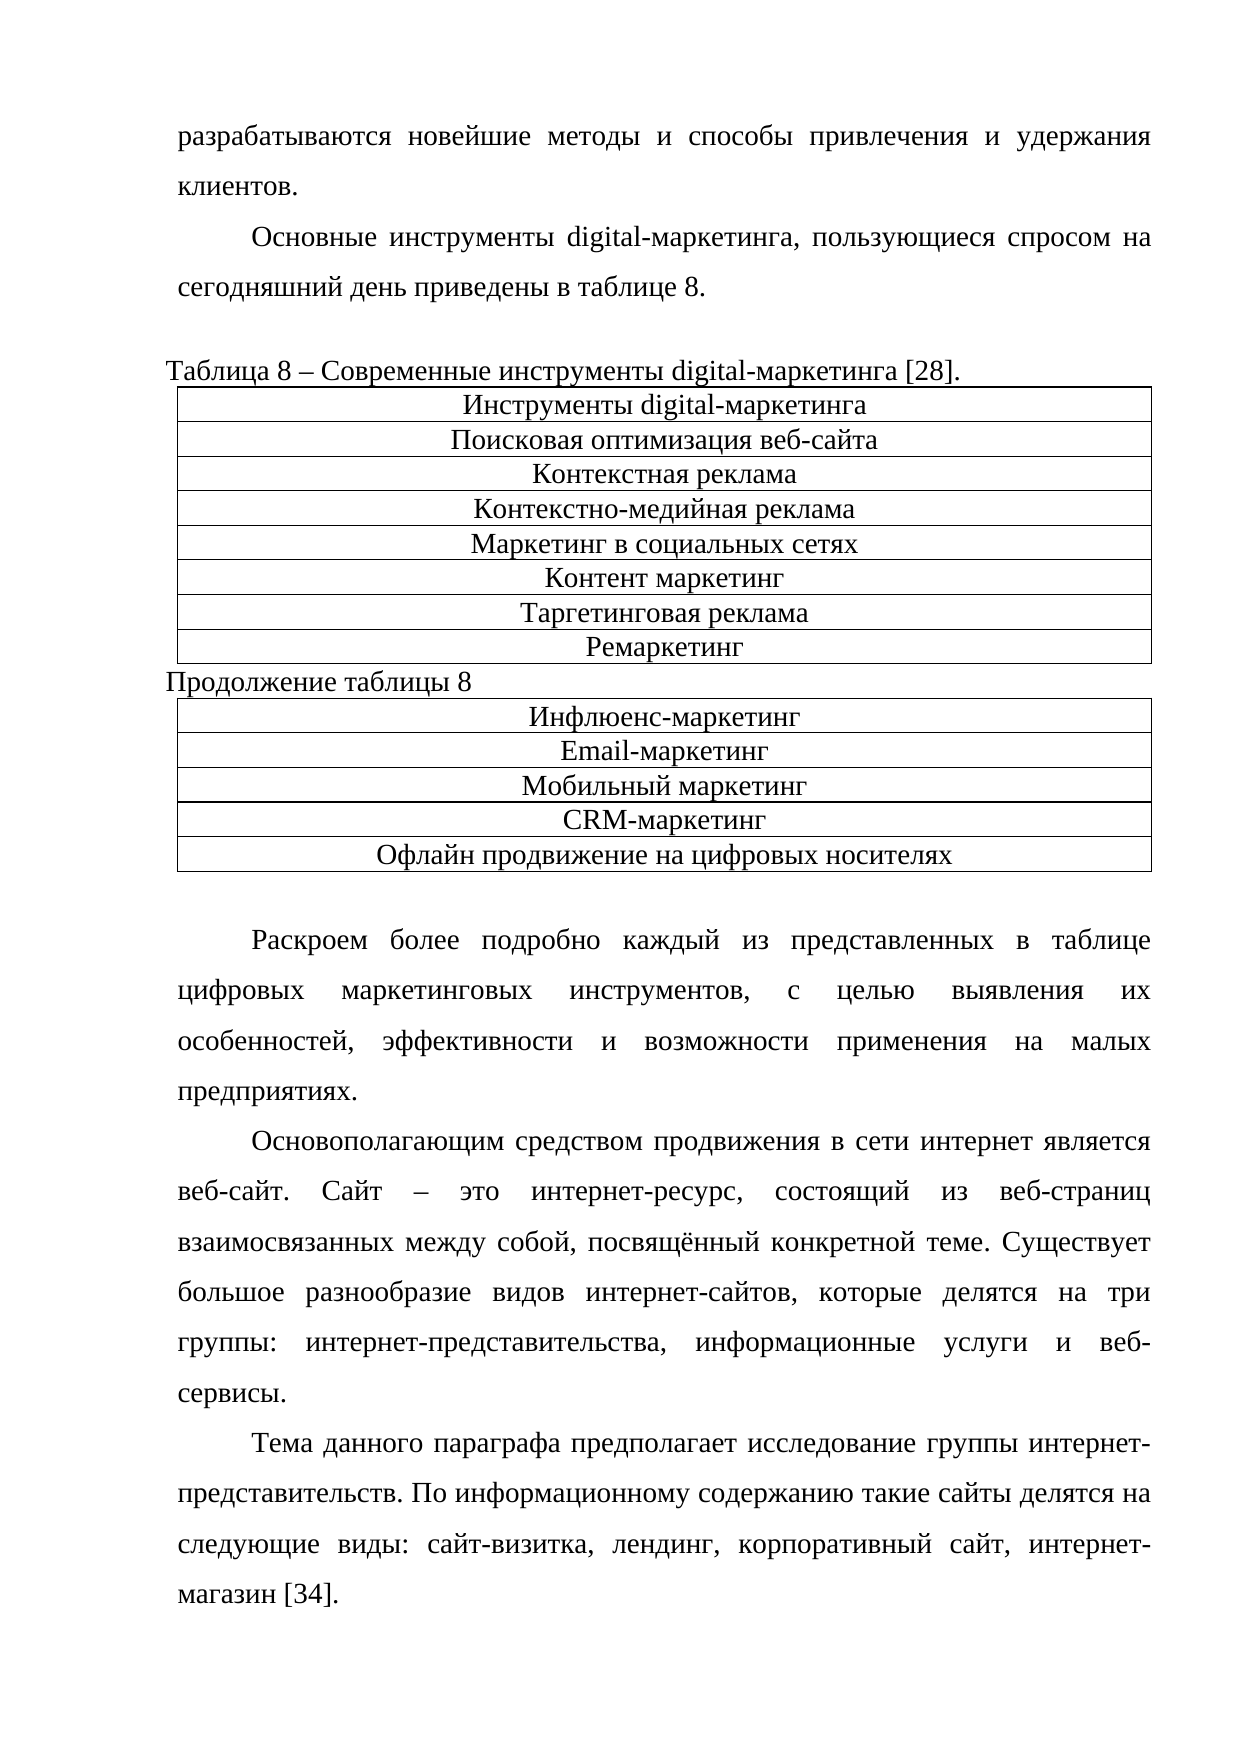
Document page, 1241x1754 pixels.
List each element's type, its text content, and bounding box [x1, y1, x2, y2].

table_cell Таргетинговая реклама [178, 595, 1151, 628]
text Тема данного параграфа предполагает исследование группы интернет-представительств. По информационному содержанию такие сайты делятся на следующие виды: сайт-визитка, лендинг, корпоративный сайт, интернет-магазин [34]. [177, 1425, 1152, 1475]
table_header Инфлюенс-маркетинг [178, 699, 1151, 732]
text Продолжение таблицы 8 [165, 664, 1152, 698]
table_header Инструменты digital-маркетинга [178, 388, 1151, 421]
table_cell Контекстно-медийная реклама [178, 491, 1151, 525]
text Таблица 8 – Современные инструменты digital-маркетинга [28]. [165, 353, 1152, 386]
table_cell Ремаркетинг [178, 630, 1151, 663]
table_cell Маркетинг в социальных сетях [178, 526, 1151, 559]
table_cell CRM-маркетинг [178, 803, 1151, 836]
table_cell Контекстная реклама [178, 457, 1151, 490]
text Основополагающим средством продвижения в сети интернет является веб-сайт. Сайт – это интернет-ресурс, состоящий из веб-страниц взаимосвязанных между собой, посвящённый конкретной теме. Существует большое разнообразие видов интернет-сайтов, которые делятся на три группы: интернет-представительства, информационные услуги и веб-сервисы. [177, 1123, 1152, 1408]
table_cell Мобильный маркетинг [178, 768, 1151, 801]
table_cell Email-маркетинг [178, 733, 1151, 767]
table_cell Офлайн продвижение на цифровых носителях [178, 837, 1151, 871]
text Раскроем более подробно каждый из представленных в таблице цифровых маркетинговых инструментов, с целью выявления их особенностей, эффективности и возможности применения на малых предприятиях. [177, 922, 1152, 1106]
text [177, 118, 1152, 202]
table_cell Контент маркетинг [178, 560, 1151, 594]
table_cell Поисковая оптимизация веб-сайта [178, 422, 1151, 456]
text Основные инструменты digital-маркетинга, пользующиеся спросом на сегодняшний день приведены в таблице 8. [177, 219, 1152, 303]
text Тема данного параграфа предполагает исследование группы интернет-представительств. По информационному содержанию такие сайты делятся на следующие виды: сайт-визитка, лендинг, корпоративный сайт, интернет-магазин [34]. [177, 1509, 1152, 1609]
